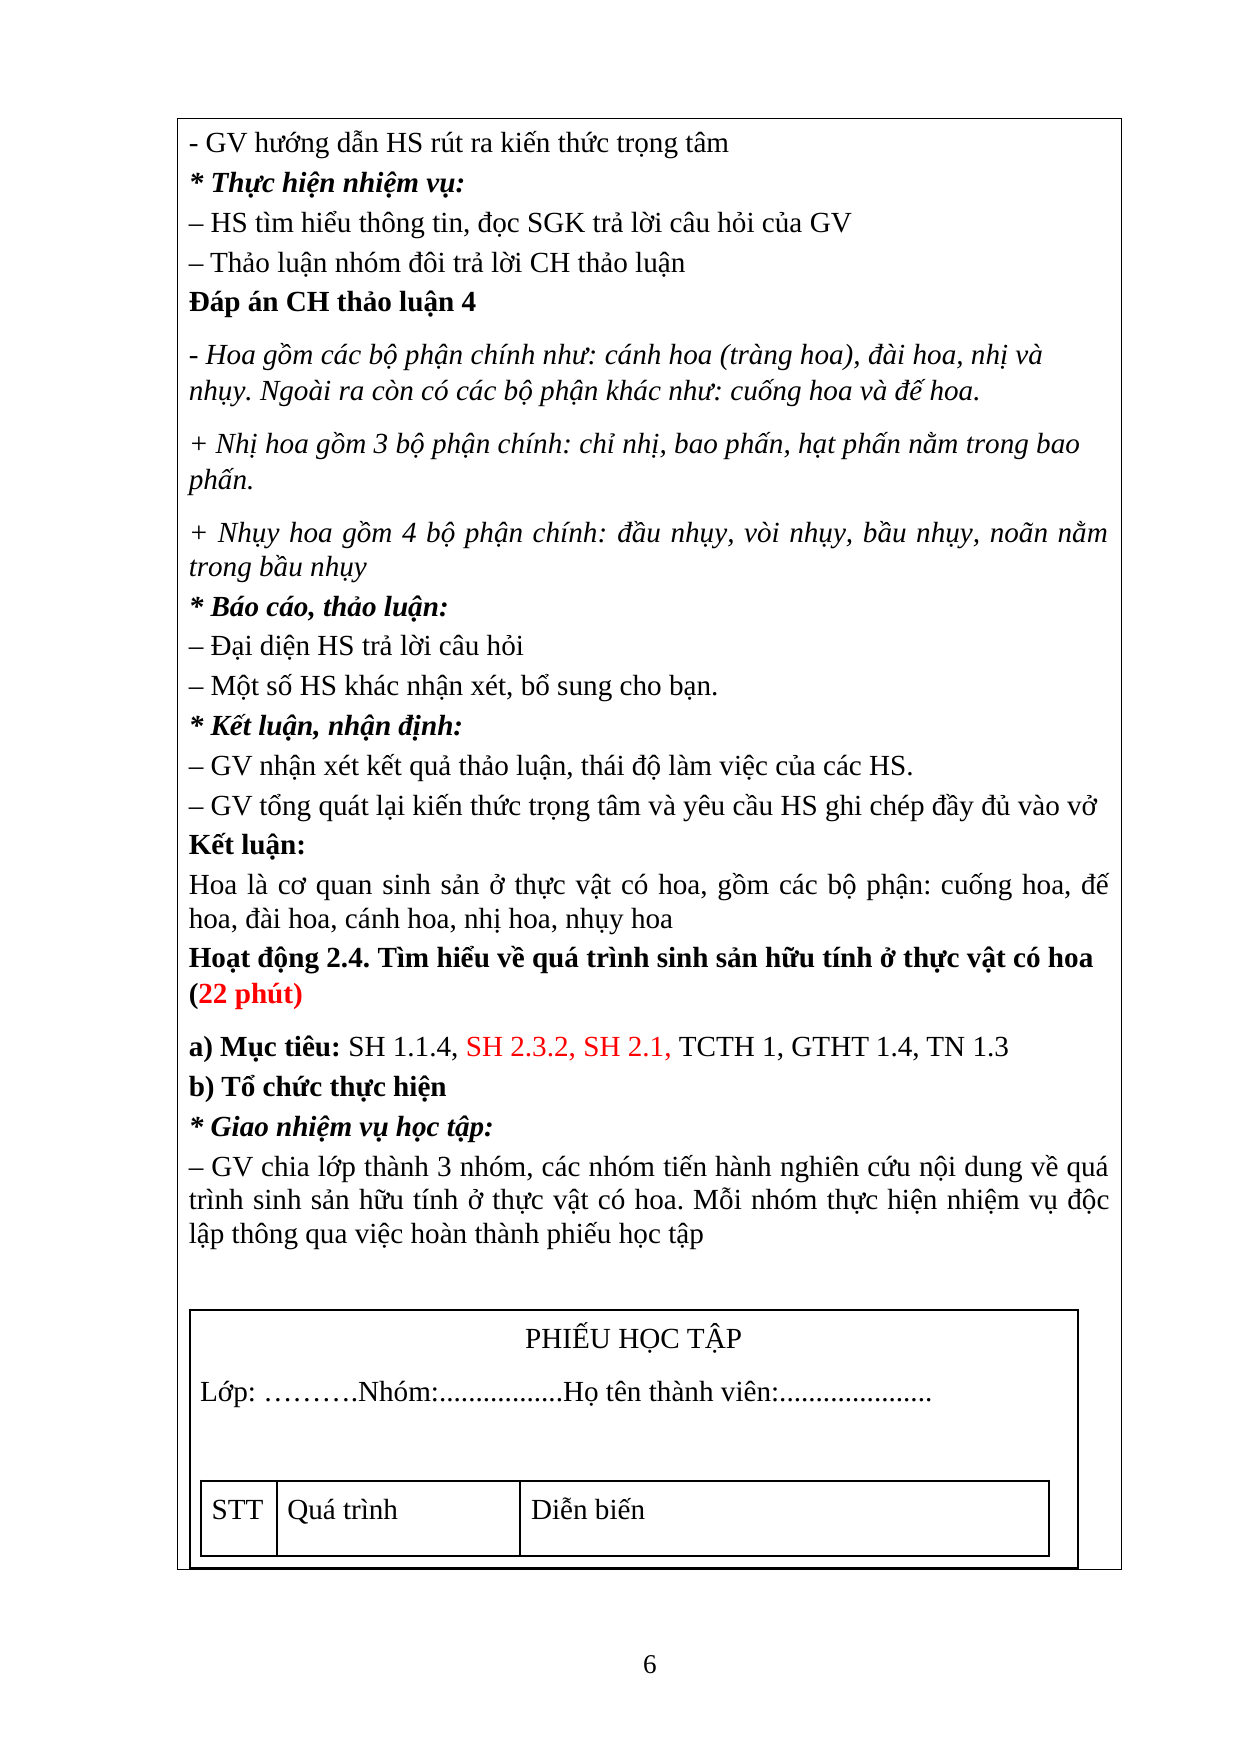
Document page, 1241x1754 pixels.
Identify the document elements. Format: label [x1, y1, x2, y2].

table_header [178, 119, 1121, 1569]
